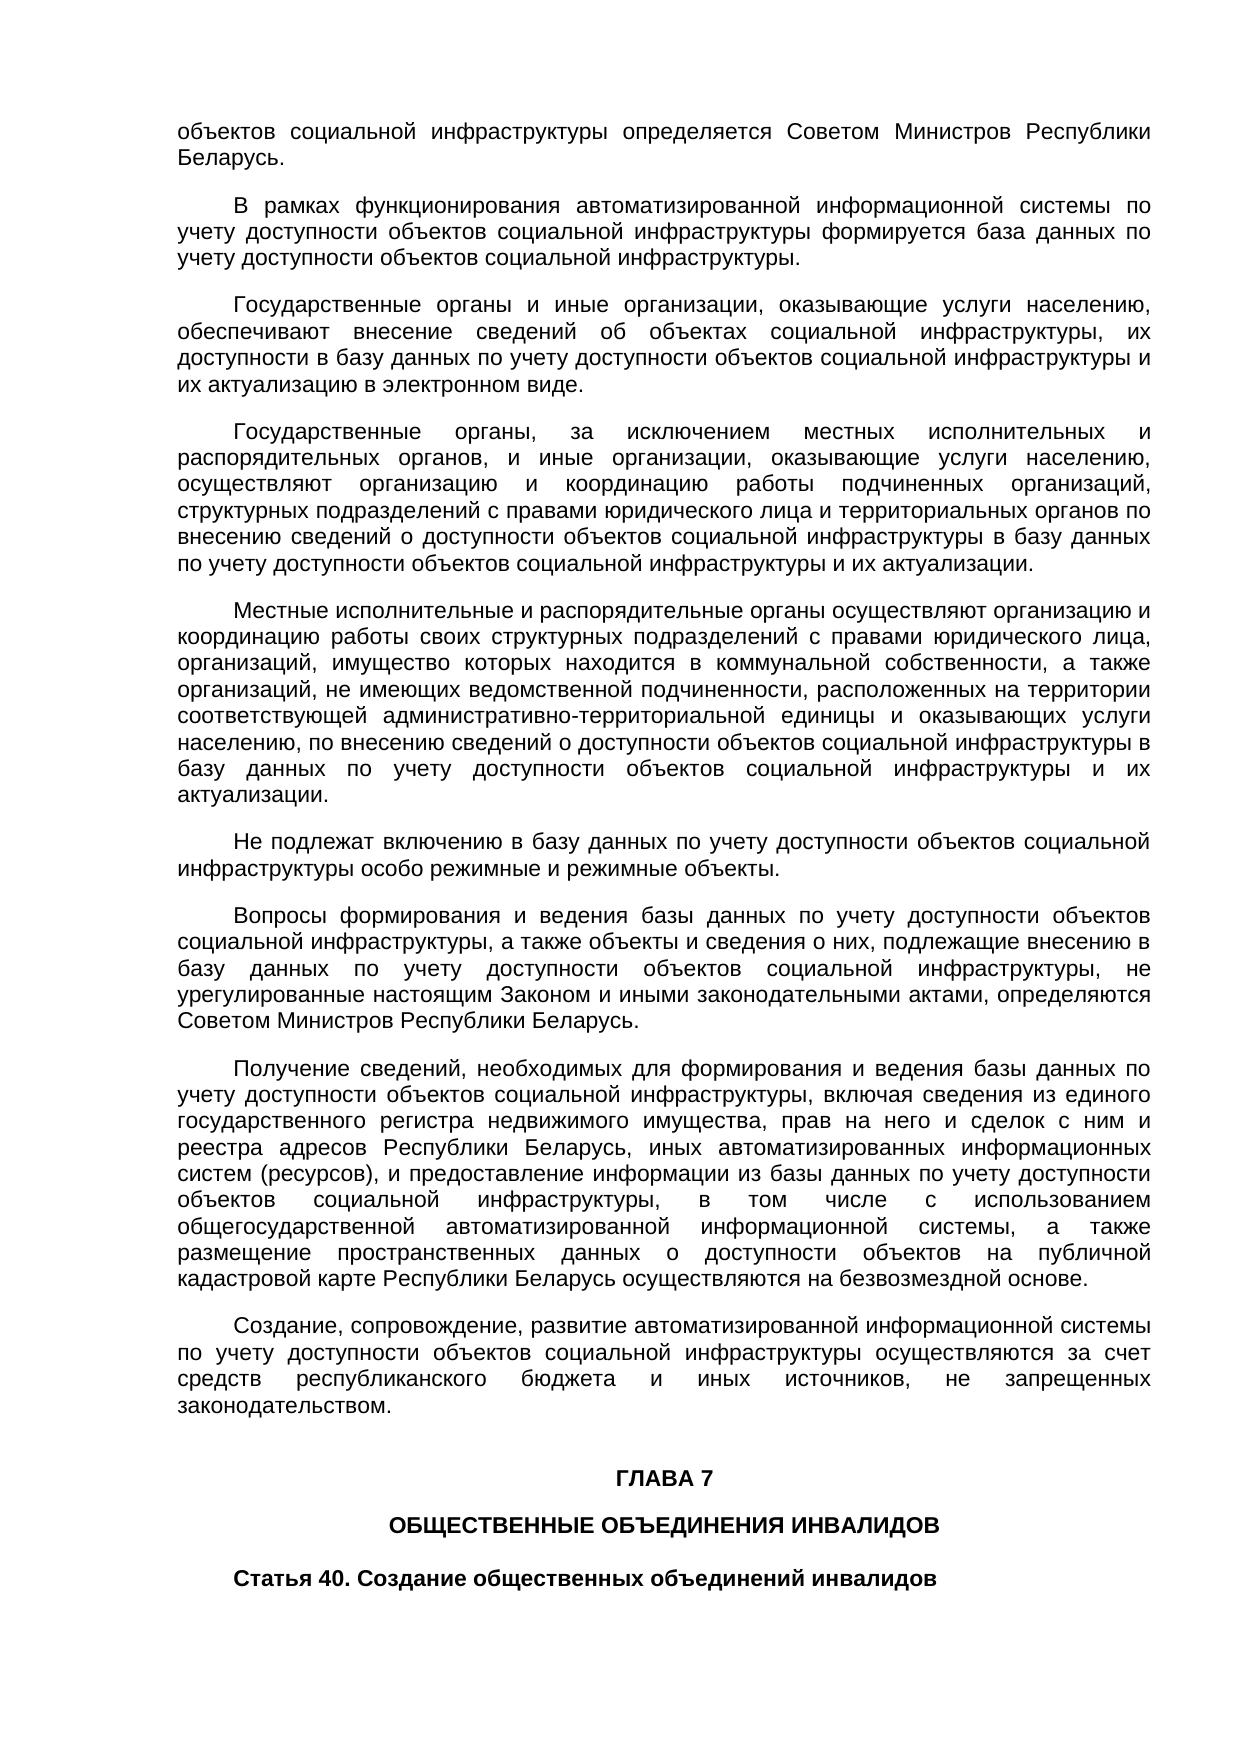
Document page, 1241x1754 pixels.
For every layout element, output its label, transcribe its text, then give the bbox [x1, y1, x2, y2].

text Государственные органы и иные организации, оказывающие услуги населению, обеспечивают внесение сведений об объектах социальной инфраструктуры, их доступности в базу данных по учету доступности объектов социальной инфраструктуры и их актуализацию в электронном виде. [177, 291, 1152, 397]
text Статья 40. Создание общественных объединений инвалидов [177, 1565, 1152, 1591]
text Местные исполнительные и распорядительные органы осуществляют организацию и координацию работы своих структурных подразделений с правами юридического лица, организаций, имущество которых находится в коммунальной собственности, а также организаций, не имеющих ведомственной подчиненности, расположенных на территории соответствующей административно-территориальной единицы и оказывающих услуги населению, по внесению сведений о доступности объектов социальной инфраструктуры в базу данных по учету доступности объектов социальной инфраструктуры и их актуализации. [177, 597, 1152, 807]
text Создание, сопровождение, развитие автоматизированной информационной системы по учету доступности объектов социальной инфраструктуры осуществляются за счет средств республиканского бюджета и иных источников, не запрещенных законодательством. [177, 1312, 1152, 1418]
text Государственные органы, за исключением местных исполнительных и распорядительных органов, и иные организации, оказывающие услуги населению, осуществляют организацию и координацию работы подчиненных организаций, структурных подразделений с правами юридического лица и территориальных органов по внесению сведений о доступности объектов социальной инфраструктуры в базу данных по учету доступности объектов социальной инфраструктуры и их актуализации. [177, 418, 1152, 576]
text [177, 118, 1152, 171]
text Вопросы формирования и ведения базы данных по учету доступности объектов социальной инфраструктуры, а также объекты и сведения о них, подлежащие внесению в базу данных по учету доступности объектов социальной инфраструктуры, не урегулированные настоящим Законом и иными законодательными актами, определяются Советом Министров Республики Беларусь. [177, 902, 1152, 1034]
text ГЛАВА 7 [177, 1465, 1152, 1491]
text Не подлежат включению в базу данных по учету доступности объектов социальной инфраструктуры особо режимные и режимные объекты. [177, 828, 1152, 881]
text В рамках функционирования автоматизированной информационной системы по учету доступности объектов социальной инфраструктуры формируется база данных по учету доступности объектов социальной инфраструктуры. [177, 192, 1152, 271]
text ОБЩЕСТВЕННЫЕ ОБЪЕДИНЕНИЯ ИНВАЛИДОВ [177, 1512, 1152, 1539]
text Получение сведений, необходимых для формирования и ведения базы данных по учету доступности объектов социальной инфраструктуры, включая сведения из единого государственного регистра недвижимого имущества, прав на него и сделок с ним и реестра адресов Республики Беларусь, иных автоматизированных информационных систем (ресурсов), и предоставление информации из базы данных по учету доступности объектов социальной инфраструктуры, в том числе с использованием общегосударственной автоматизированной информационной системы, а также размещение пространственных данных о доступности объектов на публичной кадастровой карте Республики Беларусь осуществляются на безвозмездной основе. [177, 1054, 1152, 1292]
